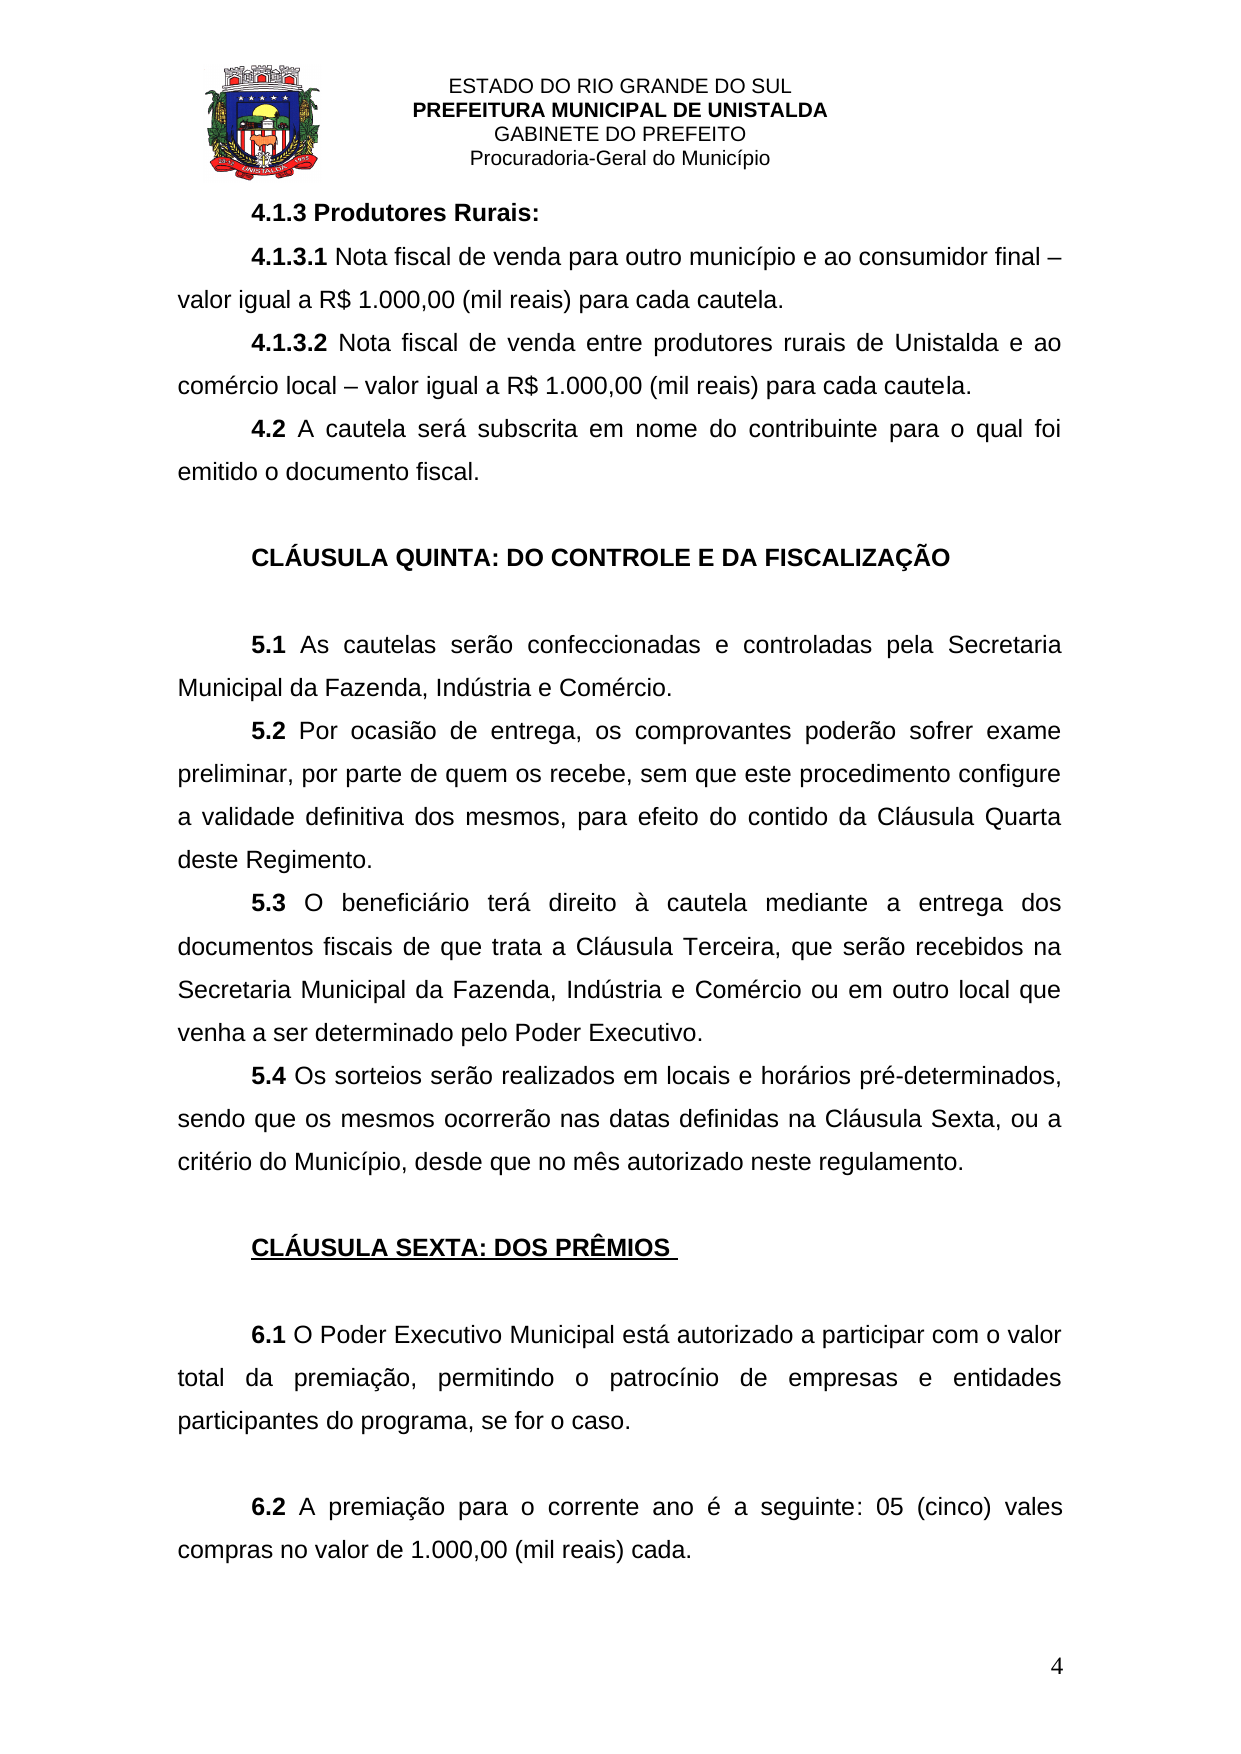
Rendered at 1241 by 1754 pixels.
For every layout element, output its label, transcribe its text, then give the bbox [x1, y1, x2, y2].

text 5.1 As cautelas serão confeccionadas e controladas pela Secretaria Municipal da Fazenda, Indústria e Comércio. [177, 629, 1063, 701]
text 5.3 O beneficiário terá direito à cautela mediante a entrega dos documentos fiscais de que trata a Cláusula Terceira, que serão recebidos na Secretaria Municipal da Fazenda, Indústria e Comércio ou em outro local que venha a ser determinado pelo Poder Executivo. [177, 888, 1063, 1046]
text 5.2 Por ocasião de entrega, os comprovantes poderão sofrer exame preliminar, por parte de quem os recebe, sem que este procedimento configure a validade definitiva dos mesmos, para efeito do contido da Cláusula Quarta deste Regimento. [177, 716, 1063, 874]
text cautela será subscrita em nome do contribuinte para o qual foi emitido o documento fiscal. [177, 414, 1063, 486]
text 6.1 O Poder Executivo Municipal está autorizado a participar com o valor total da premiação, permitindo o patrocínio de empresas e entidades participantes do programa, se for o caso. [177, 1319, 1063, 1434]
text 4.1.3 Produtores Rurais: [177, 198, 1063, 227]
text 5.4 Os sorteios serão realizados em locais e horários pré-determinados, sendo que os mesmos ocorrerão nas datas definidas na Cláusula Sexta, ou a critério do Município, desde que no mês autorizado neste regulamento. [177, 1061, 1063, 1176]
text premiação para o corrente ano é a seguinte: 05 (cinco) vales compras no valor de 1.000,00 (mil reais) cada. [177, 1492, 1063, 1564]
text 4.1.3.1 Nota fiscal de venda para outro município e ao consumidor final – valor igual a R$ 1.000,00 (mil reais) para cada cautela. [177, 241, 1063, 313]
text CLÁUSULA SEXTA: DOS PRÊMIOS [177, 1233, 1063, 1262]
text CLÁUSULA QUINTA: DO CONTROLE E DA FISCALIZAÇÃO [177, 543, 1063, 572]
text 4.1.3.2 Nota fiscal de venda entre produtores rurais de Unistalda e ao comércio local – valor igual a R$ 1.000,00 (mil reais) para cada cautela. [177, 328, 1063, 399]
